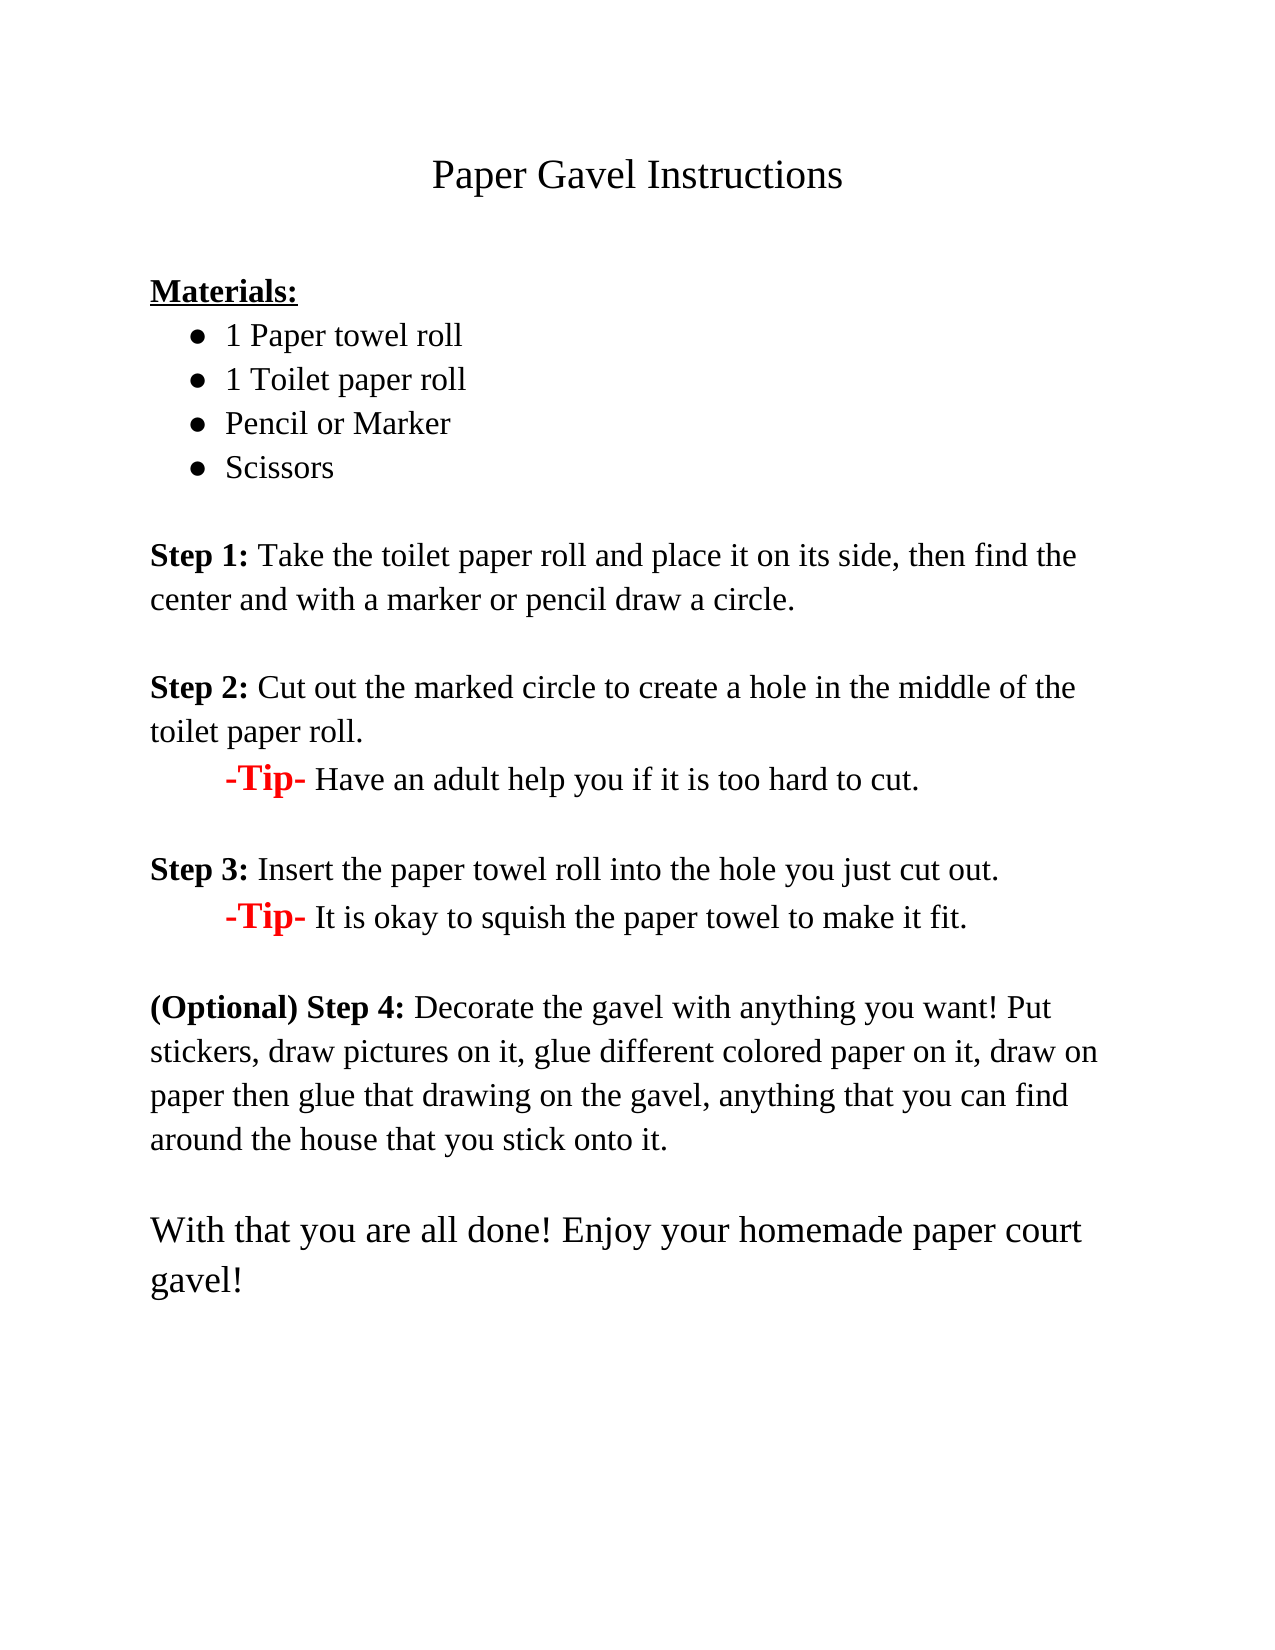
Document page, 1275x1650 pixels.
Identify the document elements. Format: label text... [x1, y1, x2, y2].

text With that you are all done! Enjoy your homemade paper court gavel! [150, 1207, 1125, 1300]
text Step 3: Insert the paper towel roll into the hole you just cut out. [150, 849, 1125, 888]
text (Optional) Step 4: Decorate the gavel with anything you want! Put stickers, draw pictures on it, glue different colored paper on it, draw on paper then glue that drawing on the gavel, anything that you can find around the house that you stick onto it. [150, 987, 1125, 1158]
text -Tip- Have an adult help you if it is too hard to cut. [150, 756, 1125, 799]
text Materials: [150, 271, 1125, 309]
text Step 2: Cut out the marked circle to create a hole in the middle of the toilet paper roll. [150, 668, 1125, 750]
list Pencil or Marker [187, 403, 1125, 442]
text Step 1: Take the toilet paper roll and place it on its side, then find the center and with a marker or pencil draw a circle. [150, 536, 1125, 618]
list Scissors [187, 447, 1125, 486]
list 1 Paper towel roll [187, 315, 1125, 353]
text Paper Gavel Instructions [150, 150, 1125, 198]
text -Tip- It is okay to squish the paper towel to make it fit. [150, 893, 1125, 937]
list 1 Toilet paper roll [187, 359, 1125, 398]
